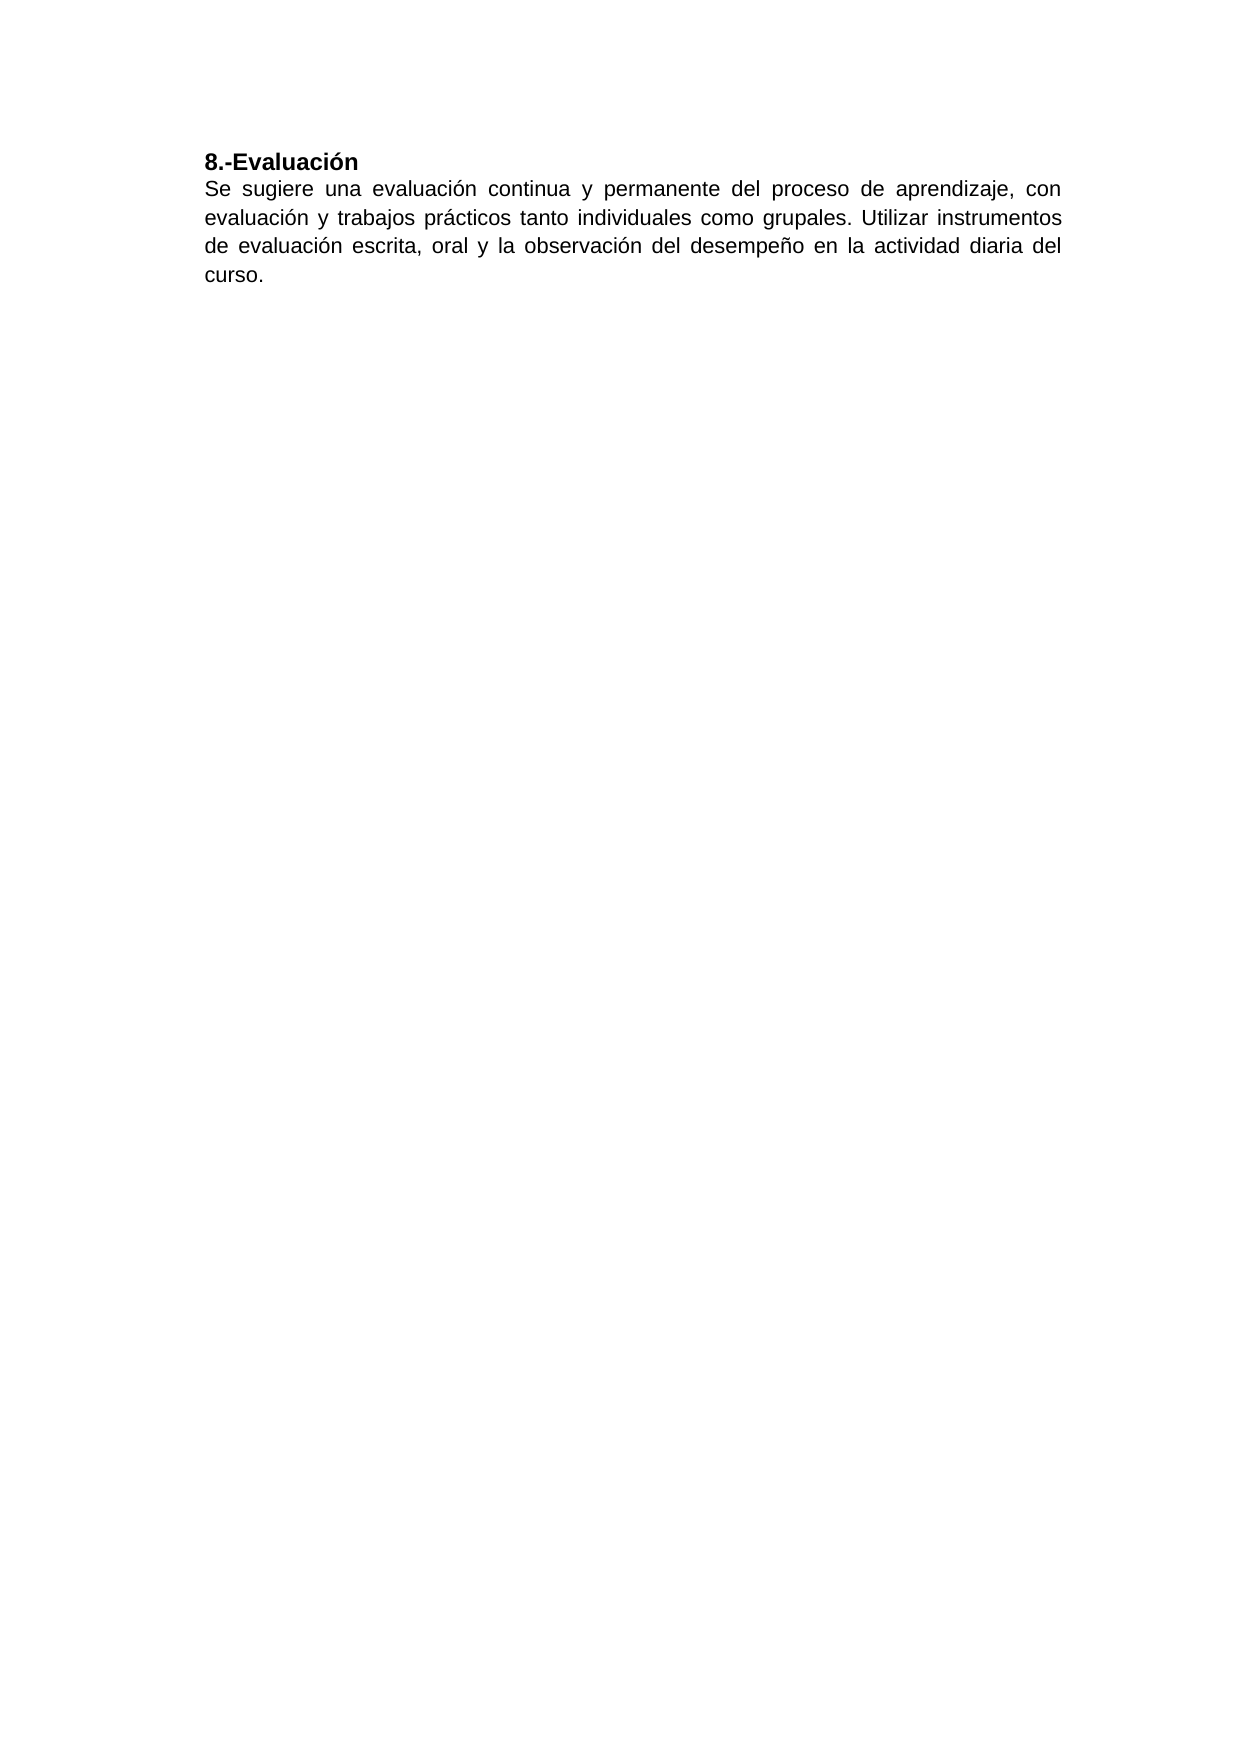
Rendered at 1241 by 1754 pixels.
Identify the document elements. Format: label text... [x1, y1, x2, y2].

text Se sugiere una evaluación continua y permanente del proceso de aprendizaje, con evaluación y trabajos prácticos tanto individuales como grupales. Utilizar instrumentos de evaluación escrita, oral y la observación del desempeño en la actividad diaria del curso. [204, 176, 1063, 287]
text 8.-Evaluación [204, 148, 1063, 175]
